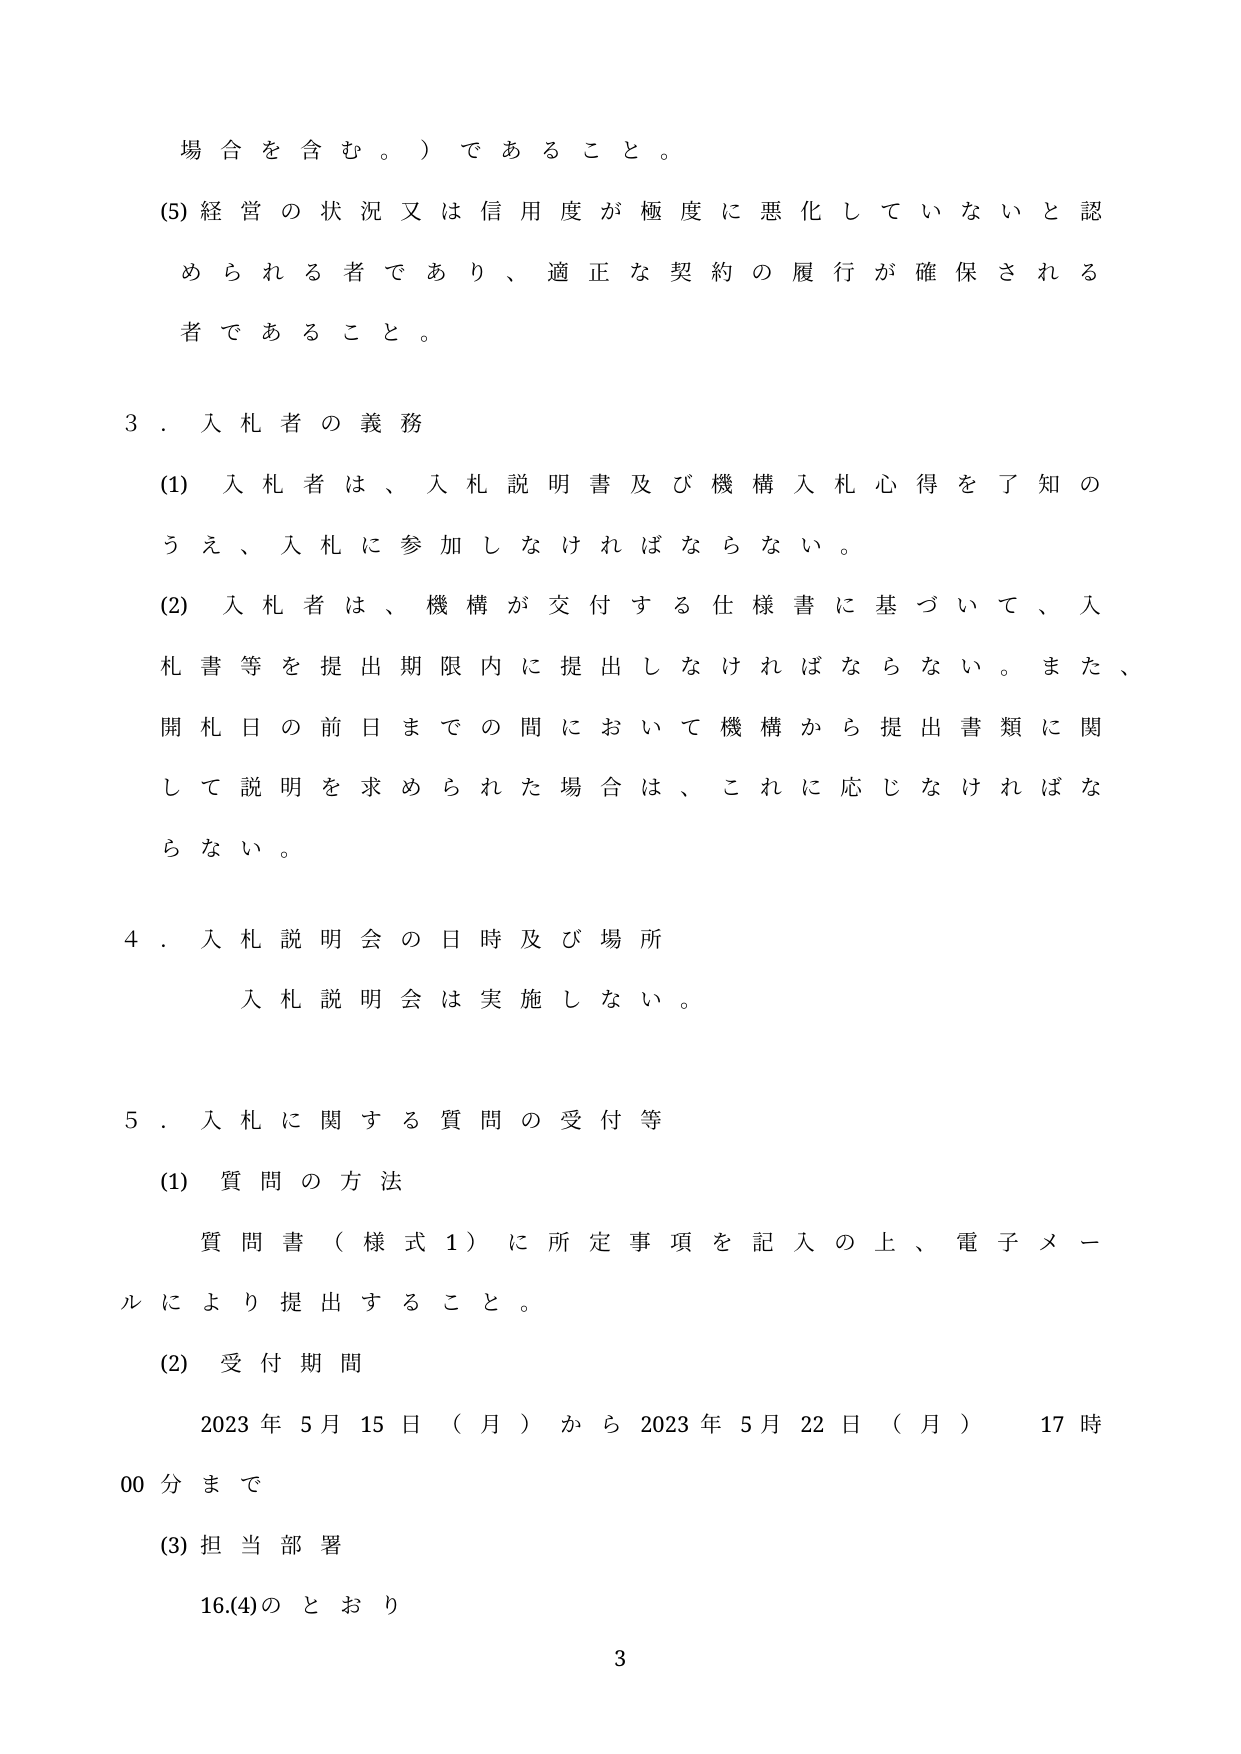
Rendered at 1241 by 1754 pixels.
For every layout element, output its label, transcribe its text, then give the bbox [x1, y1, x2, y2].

text (1) 質問の方法 [120, 1150, 1120, 1210]
text 16.(4)のとおり [160, 1574, 1120, 1635]
text 質問書（様式1）に所定事項を記入の上、電子メールにより提出すること。 [120, 1210, 1120, 1332]
text (2) 受付期間 [120, 1332, 1120, 1392]
text 2023年5月15日（月）から2023年5月22日（月） 17時00分まで [120, 1392, 1120, 1513]
text ４．入札説明会の日時及び場所 [120, 907, 1120, 968]
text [140, 119, 1120, 180]
text (1) 入札者は、入札説明書及び機構入札心得を了知のうえ、入札に参加しなければならない。 [140, 453, 1120, 574]
text (2) 入札者は、機構が交付する仕様書に基づいて、入札書等を提出期限内に提出しなければならない。また、開札日の前日までの間において機構から提出書類に関して説明を求められた場合は、これに応じなければならない。 [140, 574, 1120, 877]
text ３．入札者の義務 [118, 392, 1120, 453]
text (5) 経営の状況又は信用度が極度に悪化していないと認められる者であり、適正な契約の履行が確保される者であること。 [140, 180, 1120, 362]
text (3) 担当部署 [120, 1513, 1120, 1574]
text 入札説明会は実施しない。 [120, 968, 1120, 1028]
text ５．入札に関する質問の受付等 [120, 1089, 1120, 1150]
